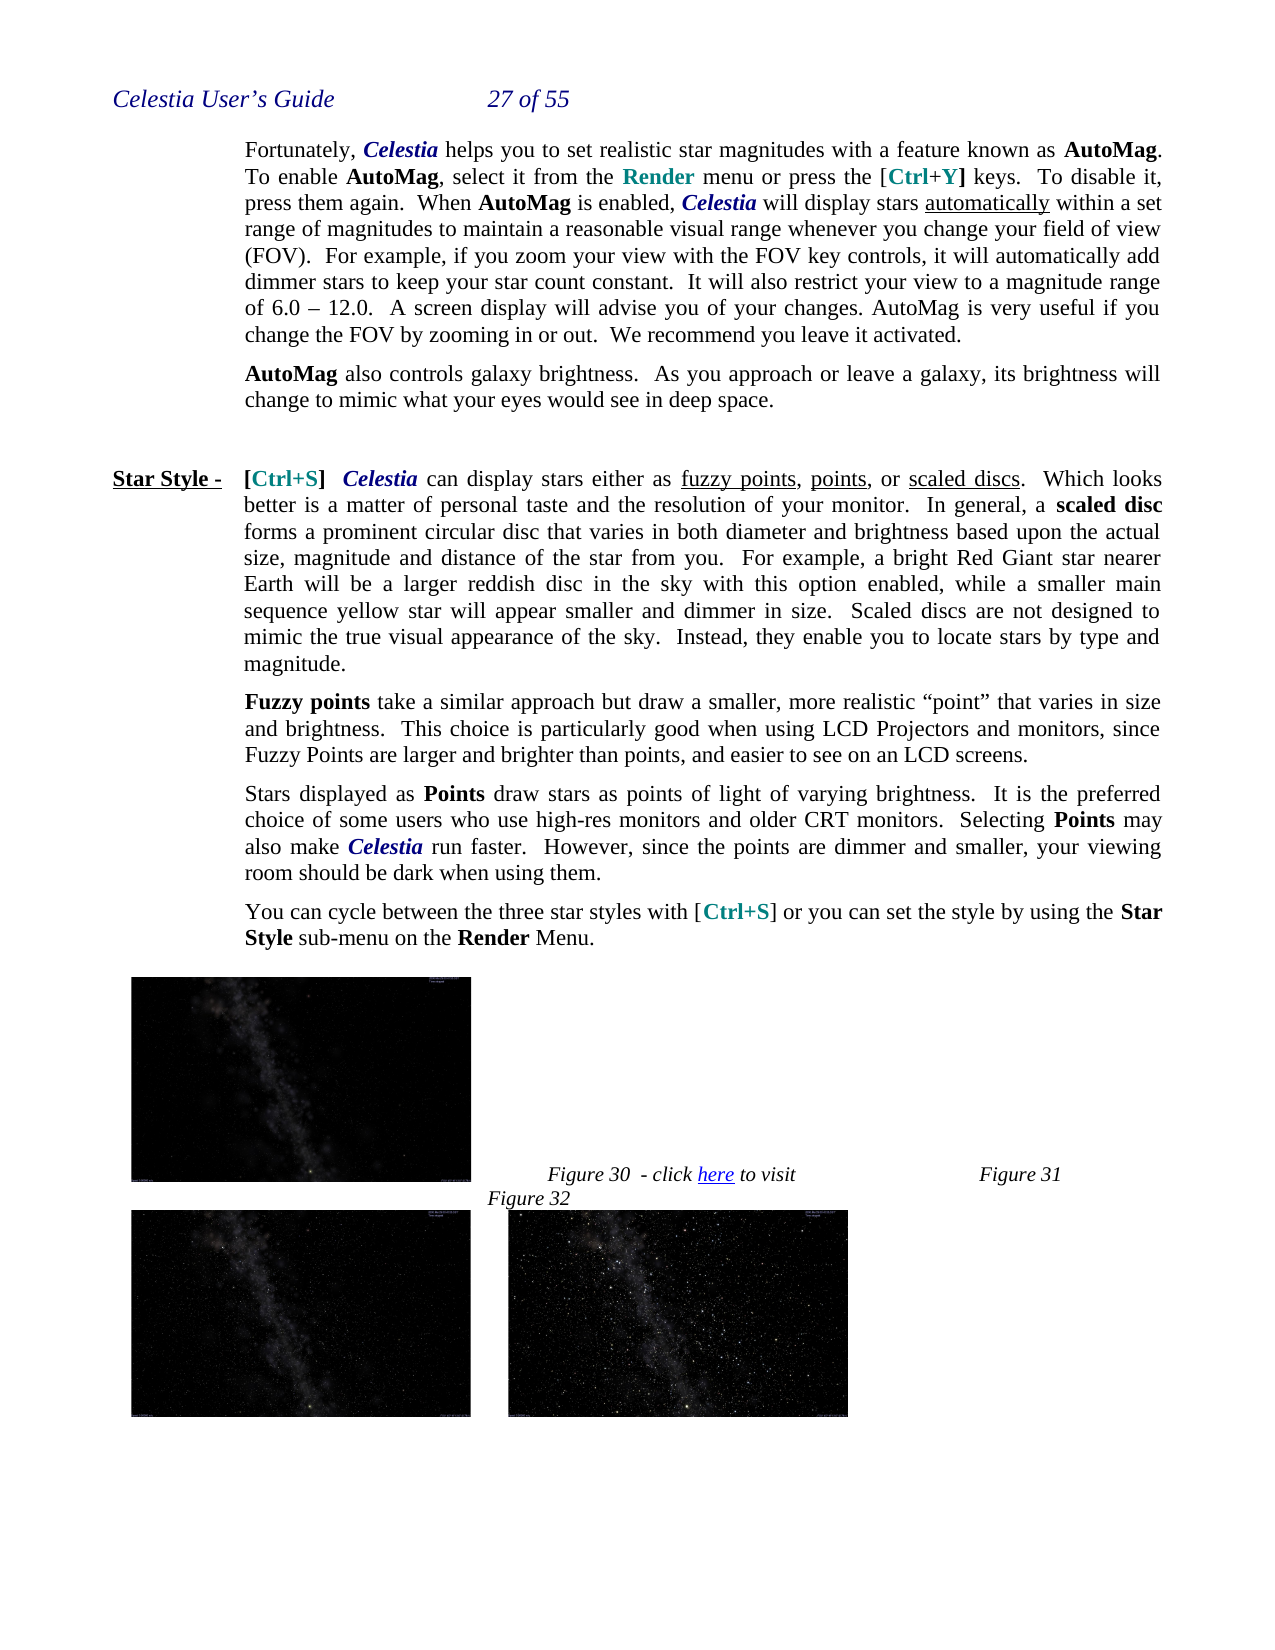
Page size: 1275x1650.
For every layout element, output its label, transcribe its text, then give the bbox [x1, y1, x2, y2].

picture [131, 977, 472, 1182]
picture [131, 1210, 471, 1417]
text Fuzzy points take a similar approach but draw a smaller, more realistic “point” that varies in size and brightness. This choice is particularly good when using LCD Projectors and monitors, since Fuzzy Points are larger and brighter than points, and easier to see on an LCD screens. [112, 688, 1162, 767]
text You can cycle between the three star styles with [Ctrl+S] or you can set the style by using the Star Style sub-menu on the Render Menu. [112, 898, 1162, 951]
text Stars displayed as Points draw stars as points of light of varying brightness. It is the preferred choice of some users who use high-res monitors and older CRT monitors. Selecting Points may also make Celestia run faster. However, since the points are dimmer and smaller, your viewing room should be dark when using them. [112, 780, 1162, 885]
text AutoMag also controls galaxy brightness. As you approach or leave a galaxy, its brightness will change to mimic what your eyes would see in deep space. [112, 360, 1162, 412]
text Fortunately, Celestia helps you to set realistic star magnitudes with a feature known as AutoMag. To enable AutoMag, select it from the Render menu or press the [Ctrl+Y] keys. To disable it, press them again. When AutoMag is enabled, Celestia will display stars automatically within a set range of magnitudes to maintain a reasonable visual range whenever you change your field of view (FOV). For example, if you zoom your view with the FOV key controls, it will automatically add dimmer stars to keep your star count constant. It will also restrict your view to a magnitude range of 6.0 – 12.0. A screen display will advise you of your changes. AutoMag is very useful if you change the FOV by zooming in or out. We recommend you leave it activated. [112, 136, 1162, 347]
text Star Style - [Ctrl+S] Celestia can display stars either as fuzzy points, points, or scaled discs. Which looks better is a matter of personal taste and the resolution of your monitor. In general, a scaled disc forms a prominent circular disc that varies in both diameter and brightness based upon the actual size, magnitude and distance of the star from you. For example, a bright Red Giant star nearer Earth will be a larger reddish disc in the sky with this option enabled, while a smaller main sequence yellow star will appear smaller and dimmer in size. Scaled discs are not designed to mimic the true visual appearance of the sky. Instead, they enable you to locate stars by type and magnitude. [112, 465, 1162, 676]
picture [508, 1210, 848, 1417]
